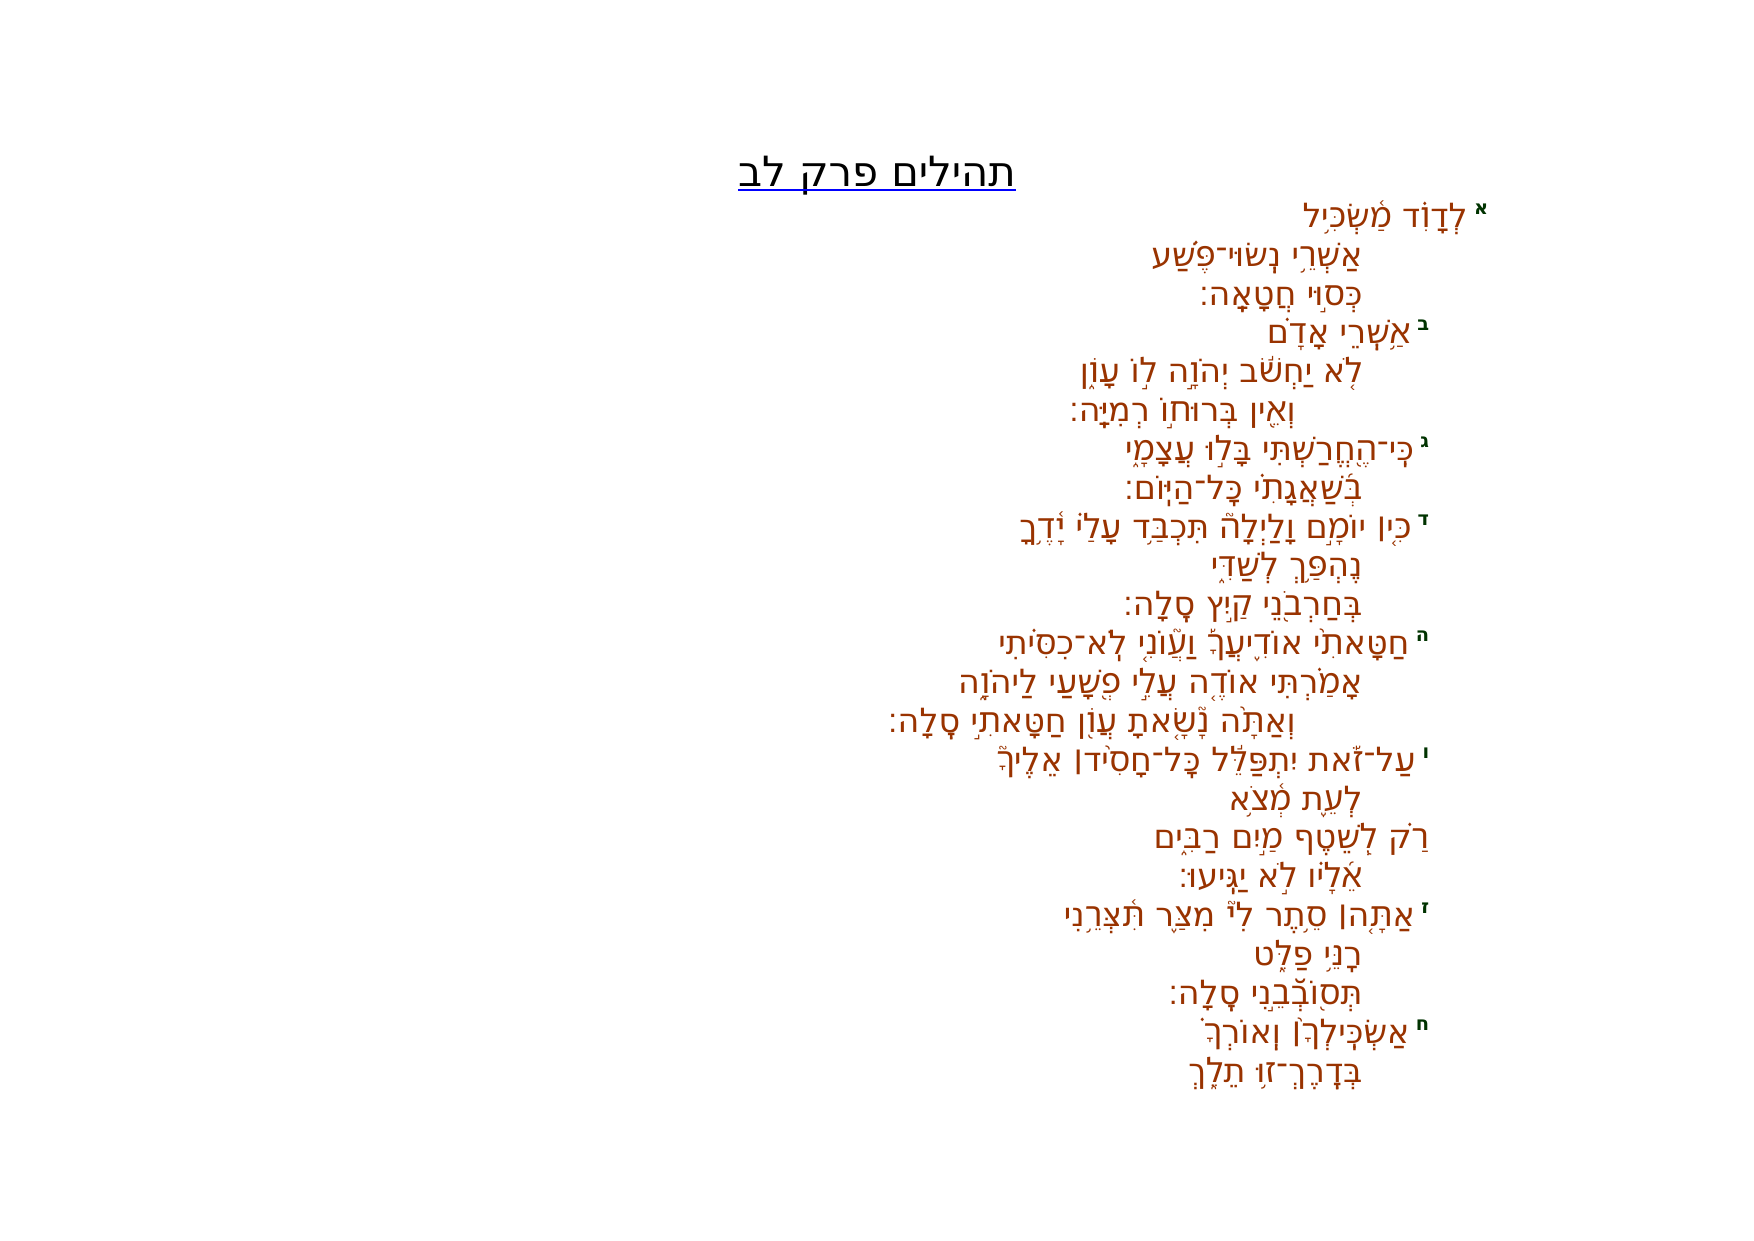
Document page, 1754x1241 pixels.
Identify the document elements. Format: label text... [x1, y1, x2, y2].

text תהילים פרק לב [148, 148, 1606, 196]
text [266, 196, 1488, 1090]
